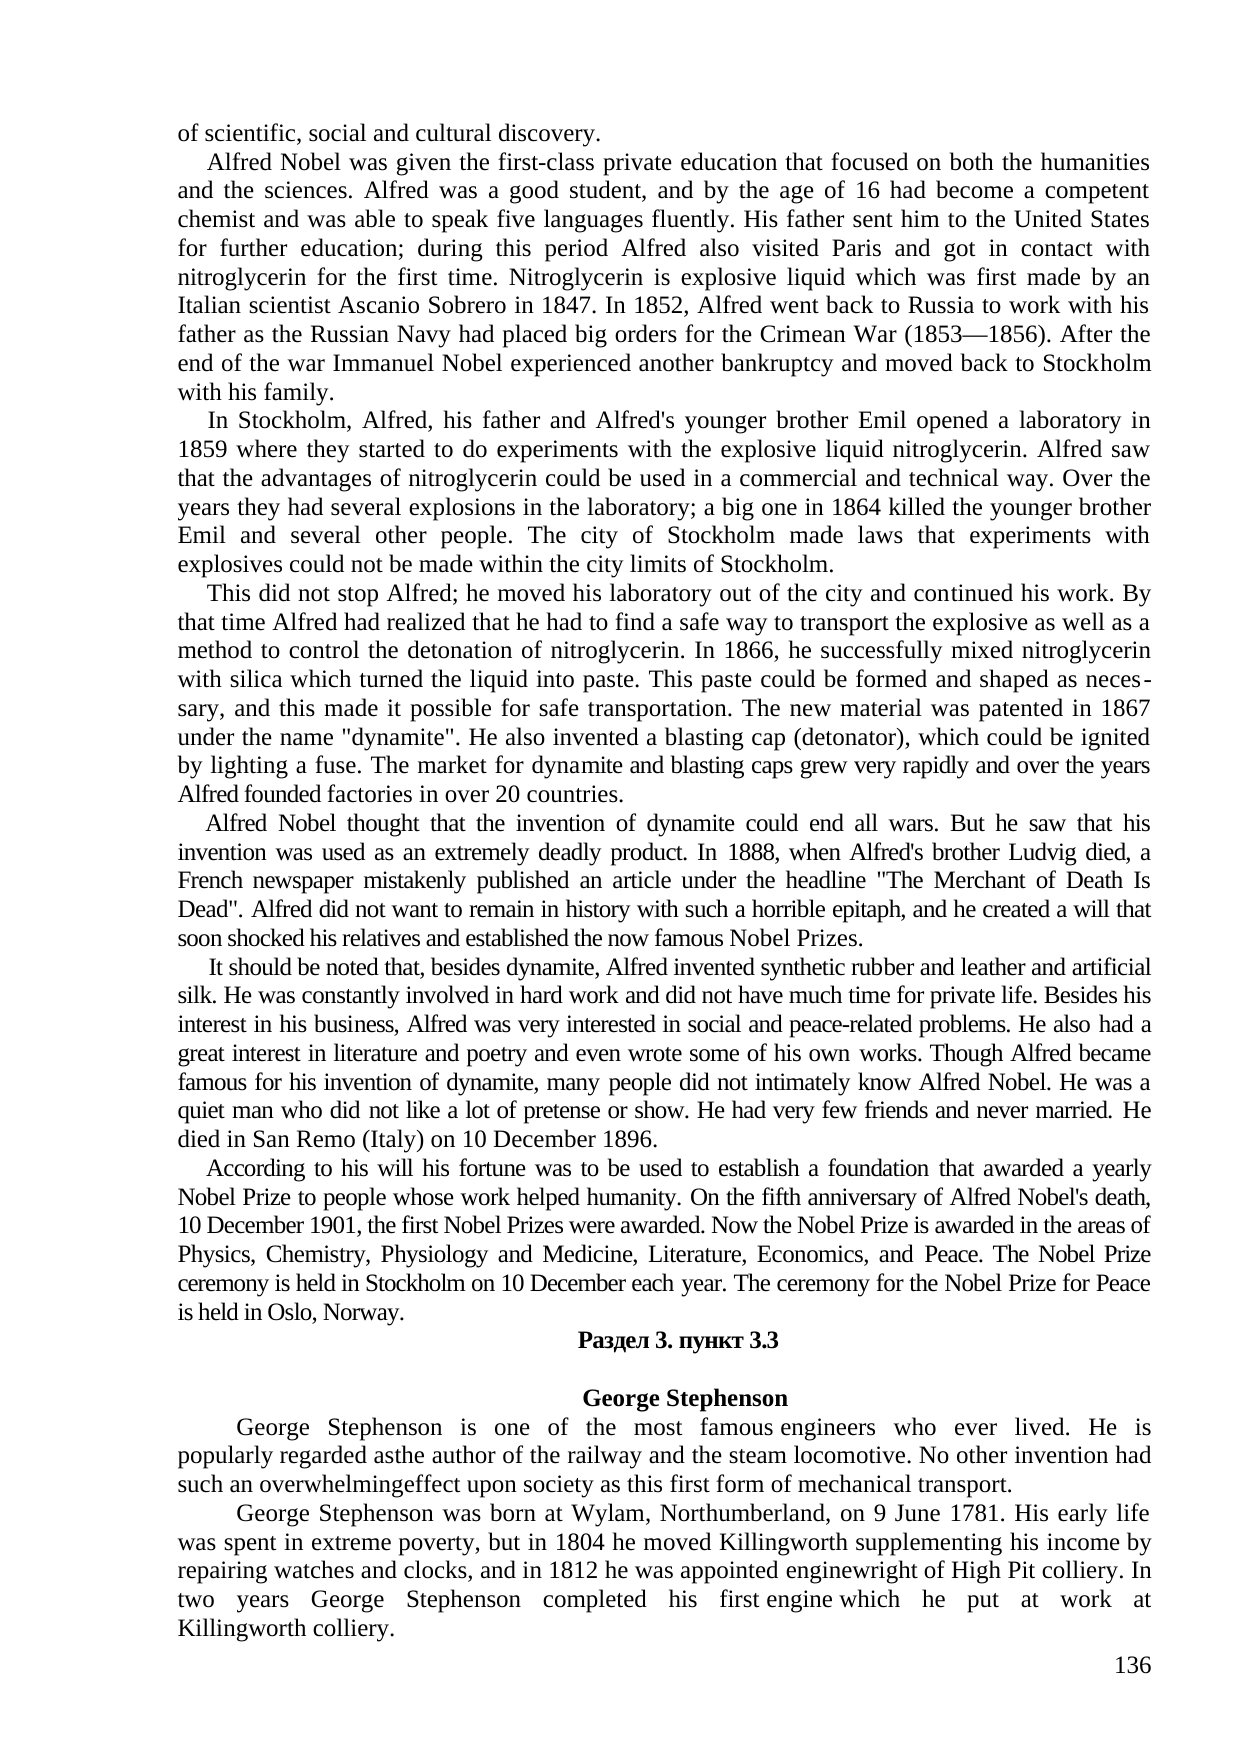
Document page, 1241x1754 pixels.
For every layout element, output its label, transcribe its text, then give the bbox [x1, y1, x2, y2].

text George Stephenson is one of the most famous engineers who ever lived. He is popularly regarded asthe author of the railway and the steam locomotive. No other invention had such an overwhelmingeffect upon society as this first form of mechanical transport. [177, 1412, 1152, 1498]
text Раздел 3. пункт 3.3 [177, 1326, 1152, 1354]
text It should be noted that, besides dynamite, Alfred invented synthetic rubber and leather and artificial silk. He was constantly involved in hard work and did not have much time for private life. Besides his interest in his business, Alfred was very interested in social and peace-related problems. He also had a great interest in literature and poetry and even wrote some of his own works. Though Alfred became famous for his invention of dynamite, many people did not intimately know Alfred Nobel. He was a quiet man who did not like a lot of pretense or show. He had very few friends and never married. He died in San Remo (Italy) on 10 December 1896. [177, 952, 1152, 1153]
text Alfred Nobel was given the first-class private education that focused on both the humanities and the sciences. Alfred was a good student, and by the age of 16 had become a competent chemist and was able to speak five languages fluently. His father sent him to the United States for further education; during this period Alfred also visited Paris and got in contact with nitroglycerin for the first time. Nitroglycerin is explosive liquid which was first made by an Italian scientist Ascanio Sobrero in 1847. In 1852, Alfred went back to Russia to work with his father as the Russian Navy had placed big orders for the Crimean War (1853—1856). After the end of the war Immanuel Nobel experienced another bankruptcy and moved back to Stockholm with his family. [177, 147, 1152, 406]
subtitle George Stephenson [177, 1383, 1152, 1412]
text According to his will his fortune was to be used to establish a foundation that awarded a yearly Nobel Prize to people whose work helped humanity. On the fifth anniversary of Alfred Nobel's death, 10 December 1901, the first Nobel Prizes were awarded. Now the Nobel Prize is awarded in the areas of Physics, Chemistry, Physiology and Medicine, Literature, Economics, and Peace. The Nobel Prize ceremony is held in Stockholm on 10 December each year. The ceremony for the Nobel Prize for Peace is held in Oslo, Norway. [177, 1153, 1152, 1326]
text George Stephenson was born at Wylam, Northumberland, on 9 June 1781. His early life was spent in extreme poverty, but in 1804 he moved Killingworth supplementing his income by repairing watches and clocks, and in 1812 he was appointed enginewright of High Pit colliery. In two years George Stephenson completed his first engine which he put at work at Killingworth colliery. [177, 1498, 1152, 1642]
text In Stockholm, Alfred, his father and Alfred's younger brother Emil opened a laboratory in 1859 where they started to do experiments with the explosive liquid nitroglycerin. Alfred saw that the advantages of nitroglycerin could be used in a commercial and technical way. Over the years they had several explosions in the laboratory; a big one in 1864 killed the younger brother Emil and several other people. The city of Stockholm made laws that experiments with explosives could not be made within the city limits of Stockholm. [177, 406, 1152, 578]
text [177, 118, 1152, 147]
text Alfred Nobel thought that the invention of dynamite could end all wars. But he saw that his invention was used as an extremely deadly product. In 1888, when Alfred's brother Ludvig died, a French newspaper mistakenly published an article under the headline "The Merchant of Death Is Dead". Alfred did not want to remain in history with such a horrible epitaph, and he created a will that soon shocked his relatives and established the now famous Nobel Prizes. [177, 808, 1152, 952]
text This did not stop Alfred; he moved his laboratory out of the city and continued his work. By that time Alfred had realized that he had to find a safe way to transport the explosive as well as a method to control the detonation of nitroglycerin. In 1866, he successfully mixed nitroglycerin with silica which turned the liquid into paste. This paste could be formed and shaped as necessary, and this made it possible for safe transportation. The new material was patented in 1867 under the name "dynamite". He also invented a blasting cap (detonator), which could be ignited by lighting a fuse. The market for dynamite and blasting caps grew very rapidly and over the years Alfred founded factories in over 20 countries. [177, 578, 1152, 808]
